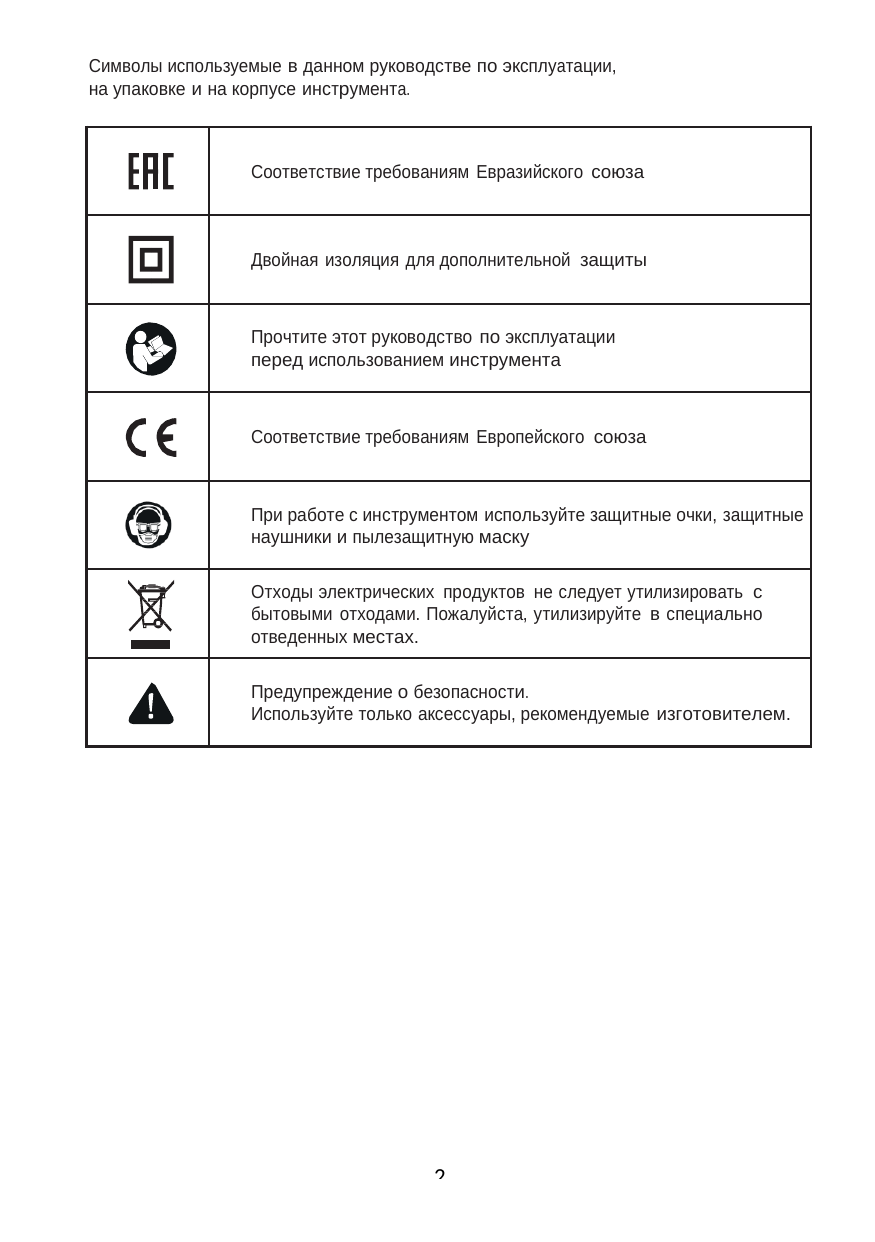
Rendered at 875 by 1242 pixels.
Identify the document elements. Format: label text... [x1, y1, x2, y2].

table_cell Соответствие требованиям Европейского союза [210, 393, 810, 480]
picture [124, 500, 172, 549]
table_cell [88, 659, 208, 745]
table_cell [88, 393, 208, 480]
table_cell Двойная изоляция для дополнительной защиты [210, 216, 810, 303]
table_header [88, 128, 208, 214]
table_header Соответствие требованиям Евразийского союза [210, 128, 810, 214]
table_cell [88, 570, 208, 657]
table_cell При работе с инструментом используйте защитные очки, защитные наушники и пылезащитную маску [210, 482, 810, 568]
table_cell Предупреждение о безопасности. Используйте только аксессуары, рекомендуемые изготовителем. [210, 659, 810, 745]
table_cell Прочтите этот руководство по эксплуатации перед использованием инструмента [210, 305, 810, 391]
table_cell Отходы электрических продуктов не следует утилизировать с бытовыми отходами. Пожалуйста, утилизируйте в специально отведенных местах. [210, 570, 810, 657]
text Символы используемые в данном руководстве по эксплуатации, на упаковке и на корпусе инструмента. [88, 55, 620, 99]
table_cell [88, 216, 208, 303]
table_cell [88, 482, 208, 568]
table_cell [88, 305, 208, 391]
